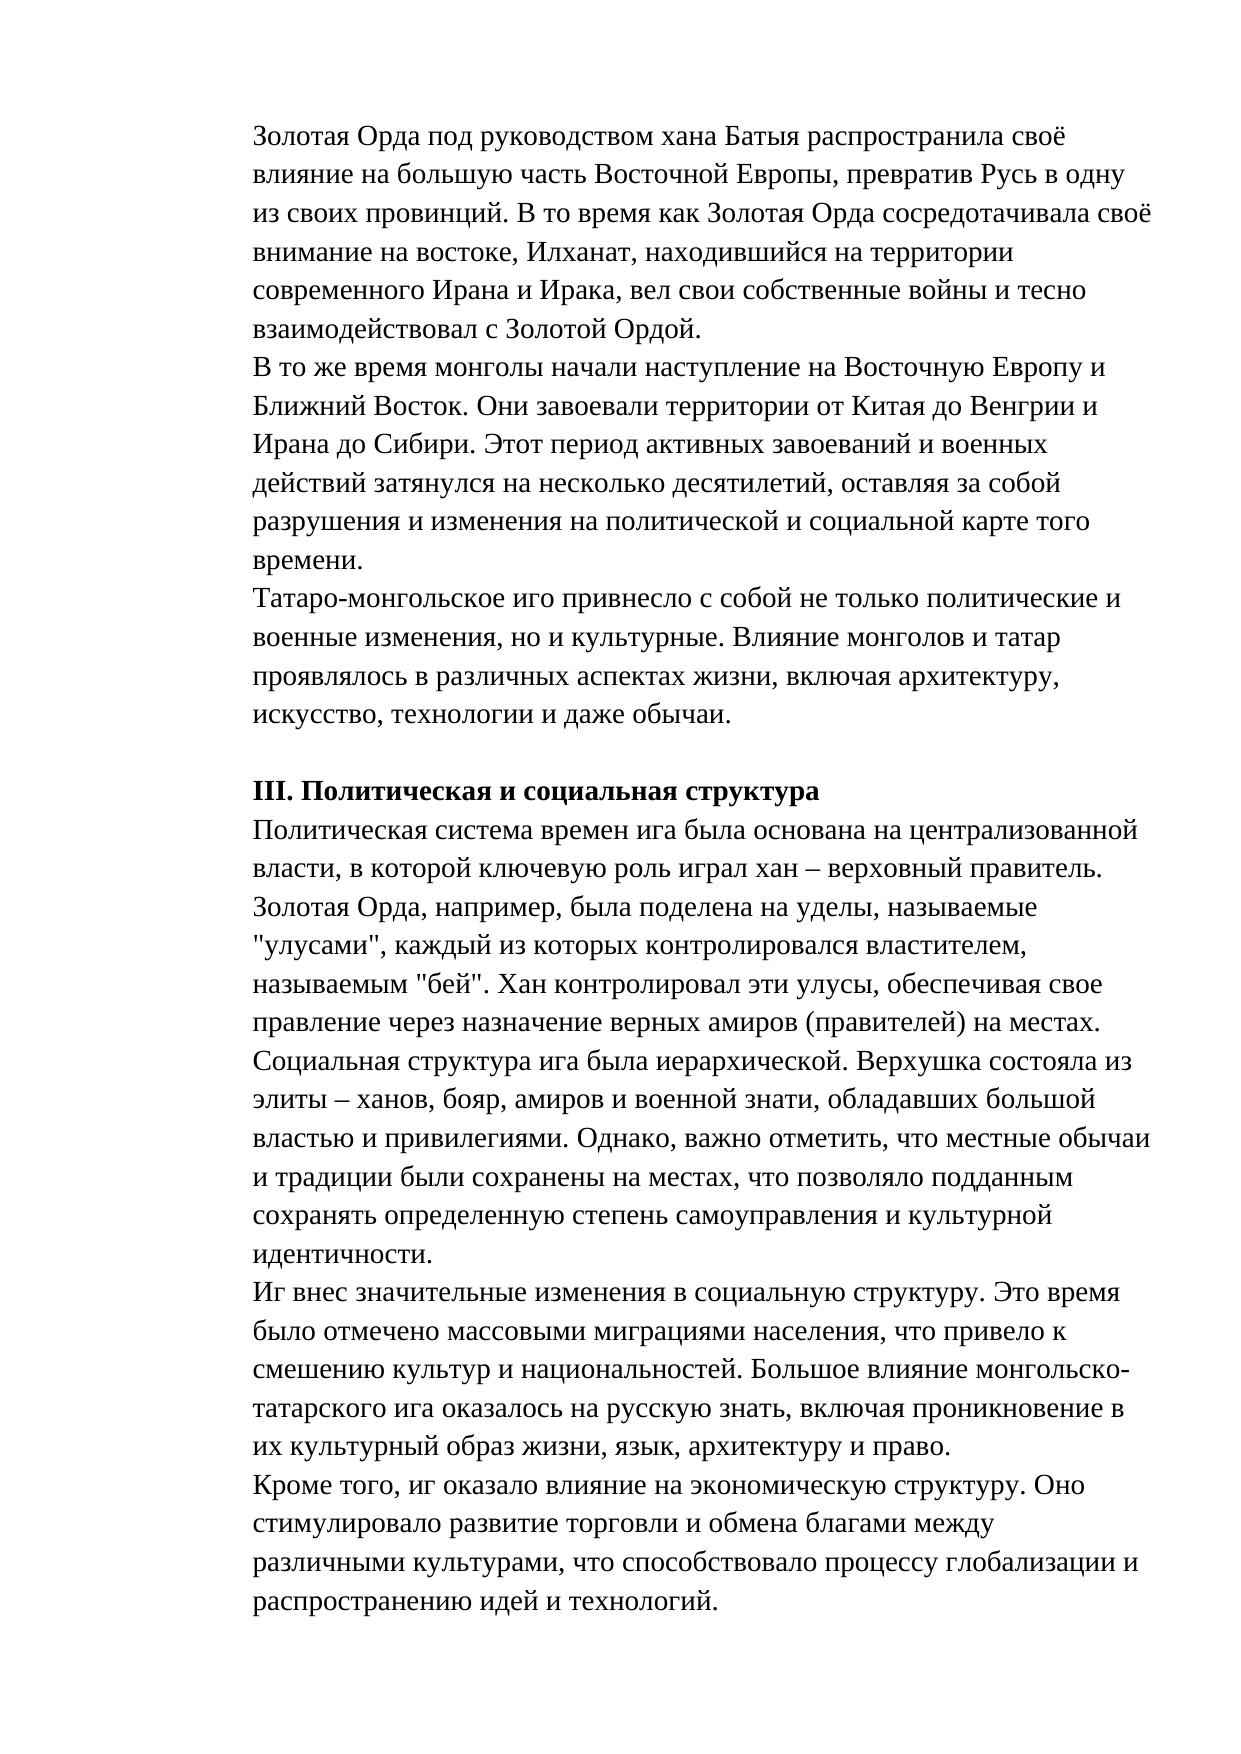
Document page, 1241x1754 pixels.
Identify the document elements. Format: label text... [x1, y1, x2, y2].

list III. Политическая и социальная структура [252, 773, 1152, 807]
list Иг внес значительные изменения в социальную структуру. Это время было отмечено массовыми миграциями населения, что привело к смешению культур и национальностей. Большое влияние монгольско-татарского ига оказалось на русскую знать, включая проникновение в их культурный образ жизни, язык, архитектуру и право. [252, 1274, 1152, 1462]
list Политическая система времен ига была основана на централизованной власти, в которой ключевую роль играл хан – верховный правитель. Золотая Орда, например, была поделена на уделы, называемые "улусами", каждый из которых контролировался властителем, называемым "бей". Хан контролировал эти улусы, обеспечивая свое правление через назначение верных амиров (правителей) на местах. [252, 812, 1152, 1038]
list Кроме того, иг оказало влияние на экономическую структуру. Оно стимулировало развитие торговли и обмена благами между различными культурами, что способствовало процессу глобализации и распространению идей и технологий. [252, 1467, 1152, 1616]
list В то же время монголы начали наступление на Восточную Европу и Ближний Восток. Они завоевали территории от Китая до Венгрии и Ирана до Сибири. Этот период активных завоеваний и военных действий затянулся на несколько десятилетий, оставляя за собой разрушения и изменения на политической и социальной карте того времени. [252, 349, 1152, 576]
list Татаро-монгольское иго привнесло с собой не только политические и военные изменения, но и культурные. Влияние монголов и татар проявлялось в различных аспектах жизни, включая архитектуру, искусство, технологии и даже обычаи. [252, 581, 1152, 730]
list Золотая Орда под руководством хана Батыя распространила своё влияние на большую часть Восточной Европы, превратив Русь в одну из своих провинций. В то время как Золотая Орда сосредотачивала своё внимание на востоке, Илханат, находившийся на территории современного Ирана и Ирака, вел свои собственные войны и тесно взаимодействовал с Золотой Ордой. [252, 118, 1152, 344]
list Социальная структура ига была иерархической. Верхушка состояла из элиты – ханов, бояр, амиров и военной знати, обладавших большой властью и привилегиями. Однако, важно отметить, что местные обычаи и традиции были сохранены на местах, что позволяло подданным сохранять определенную степень самоуправления и культурной идентичности. [252, 1043, 1152, 1269]
